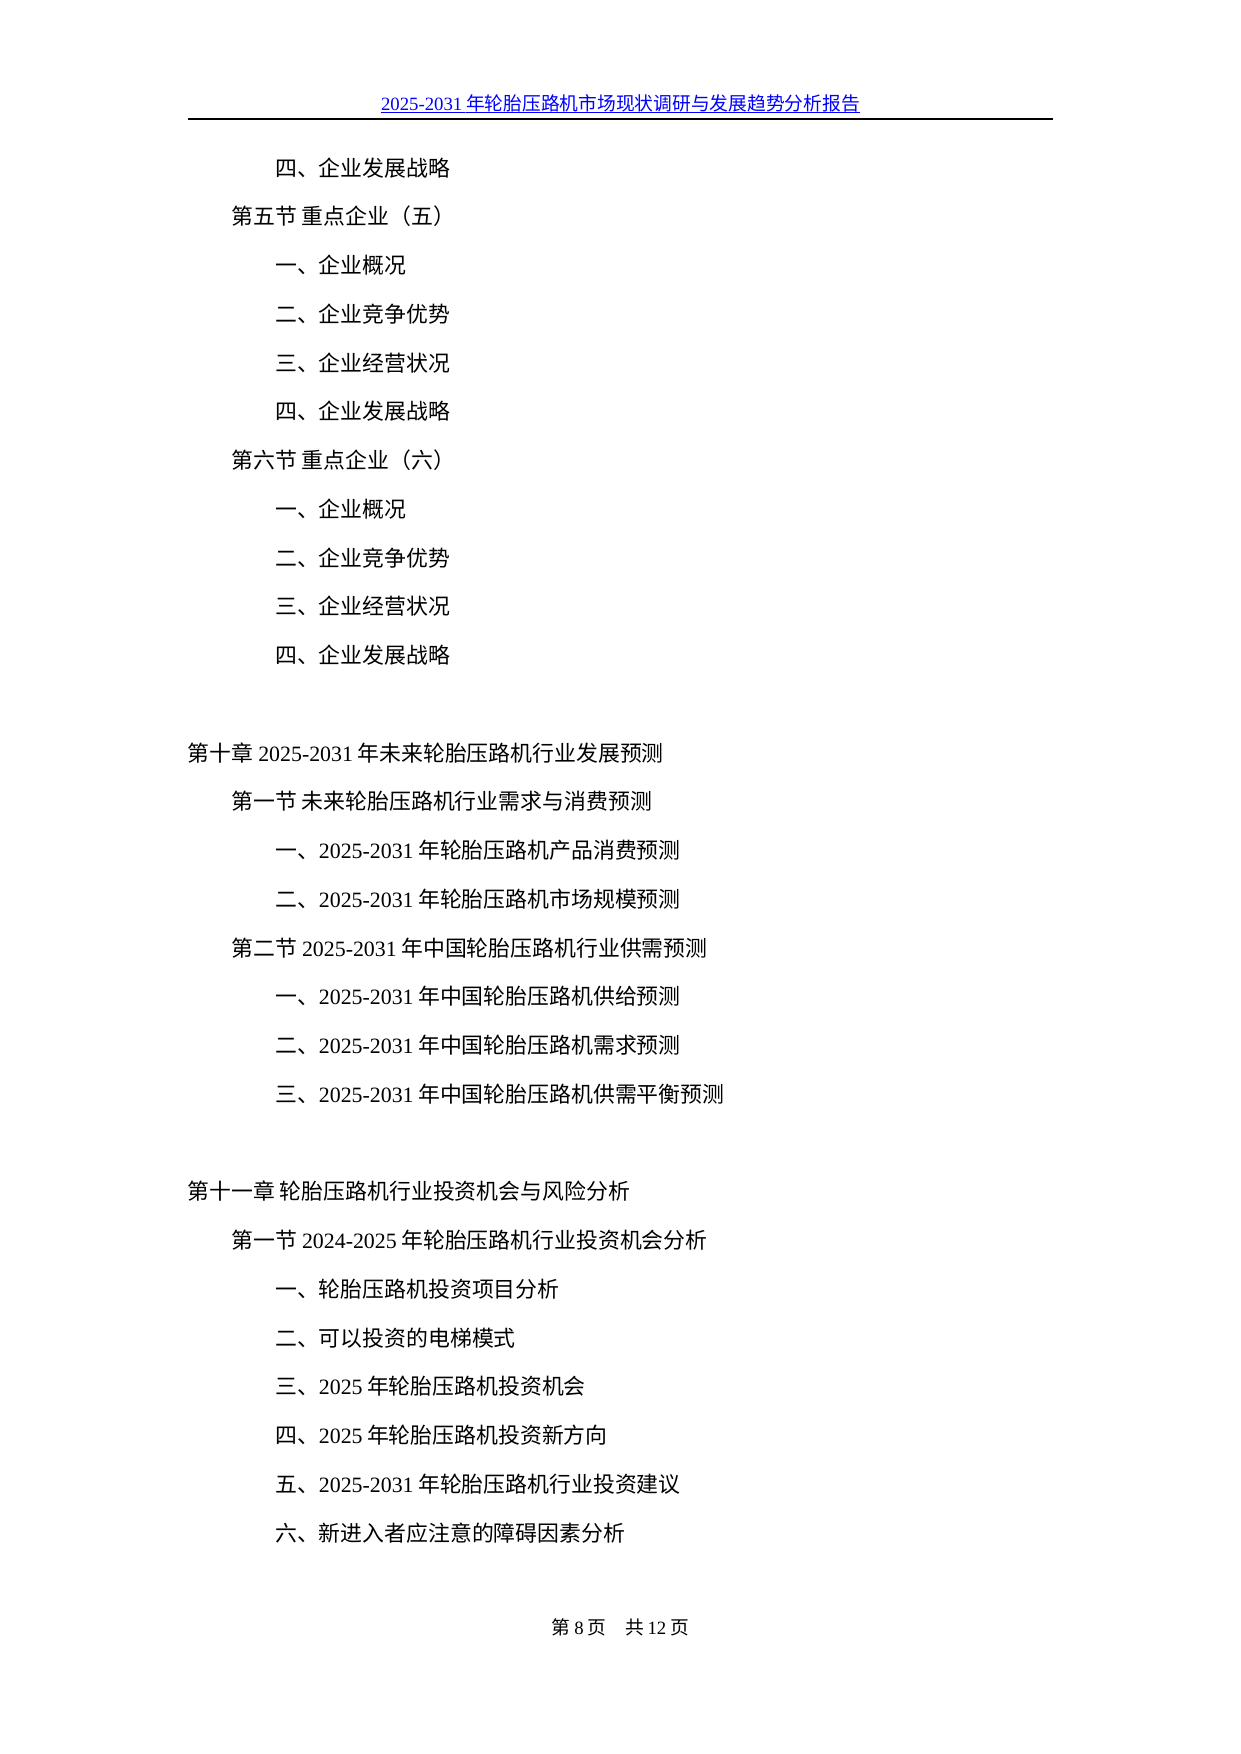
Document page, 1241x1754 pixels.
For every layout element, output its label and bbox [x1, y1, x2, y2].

text [187, 150, 1053, 1548]
